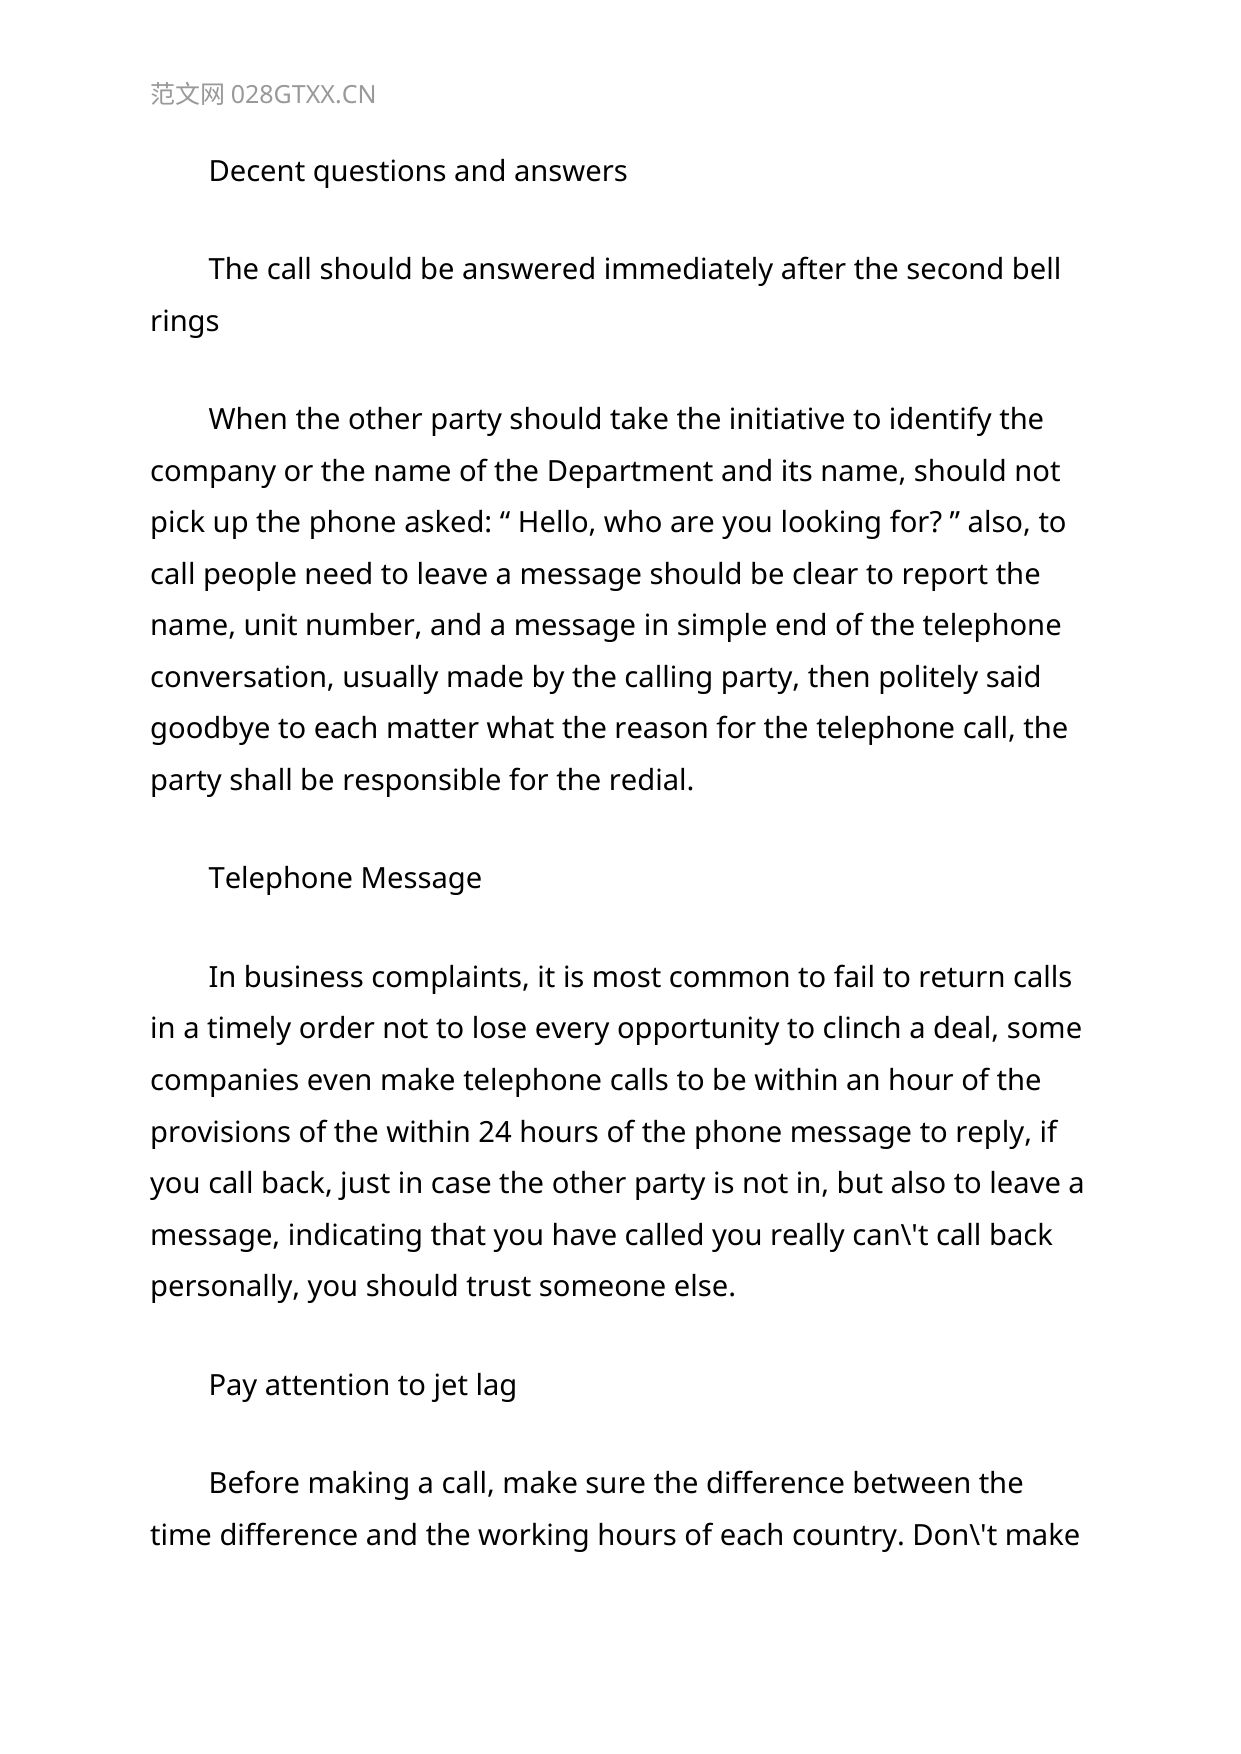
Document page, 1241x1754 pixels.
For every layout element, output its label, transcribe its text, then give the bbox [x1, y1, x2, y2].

text Telephone Message [150, 858, 1090, 897]
text In business complaints, it is most common to fail to return calls in a timely order not to lose every opportunity to clinch a deal, some companies even make telephone calls to be within an hour of the provisions of the within 24 hours of the phone message to reply, if you call back, just in case the other party is not in, but also to leave a message, indicating that you have called you really can\'t call back personally, you should trust someone else. [150, 956, 1090, 1305]
text When the other party should take the initiative to identify the company or the name of the Department and its name, should not pick up the phone asked: “ Hello, who are you looking for? ” also, to call people need to leave a message should be clear to report the name, unit number, and a message in simple end of the telephone conversation, usually made by the calling party, then politely said goodbye to each matter what the reason for the telephone call, the party shall be responsible for the redial. [150, 398, 1090, 799]
text The call should be answered immediately after the second bell rings [150, 248, 1090, 340]
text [150, 1462, 1090, 1554]
text Decent questions and answers [150, 150, 1090, 190]
text Pay attention to jet lag [150, 1364, 1090, 1404]
